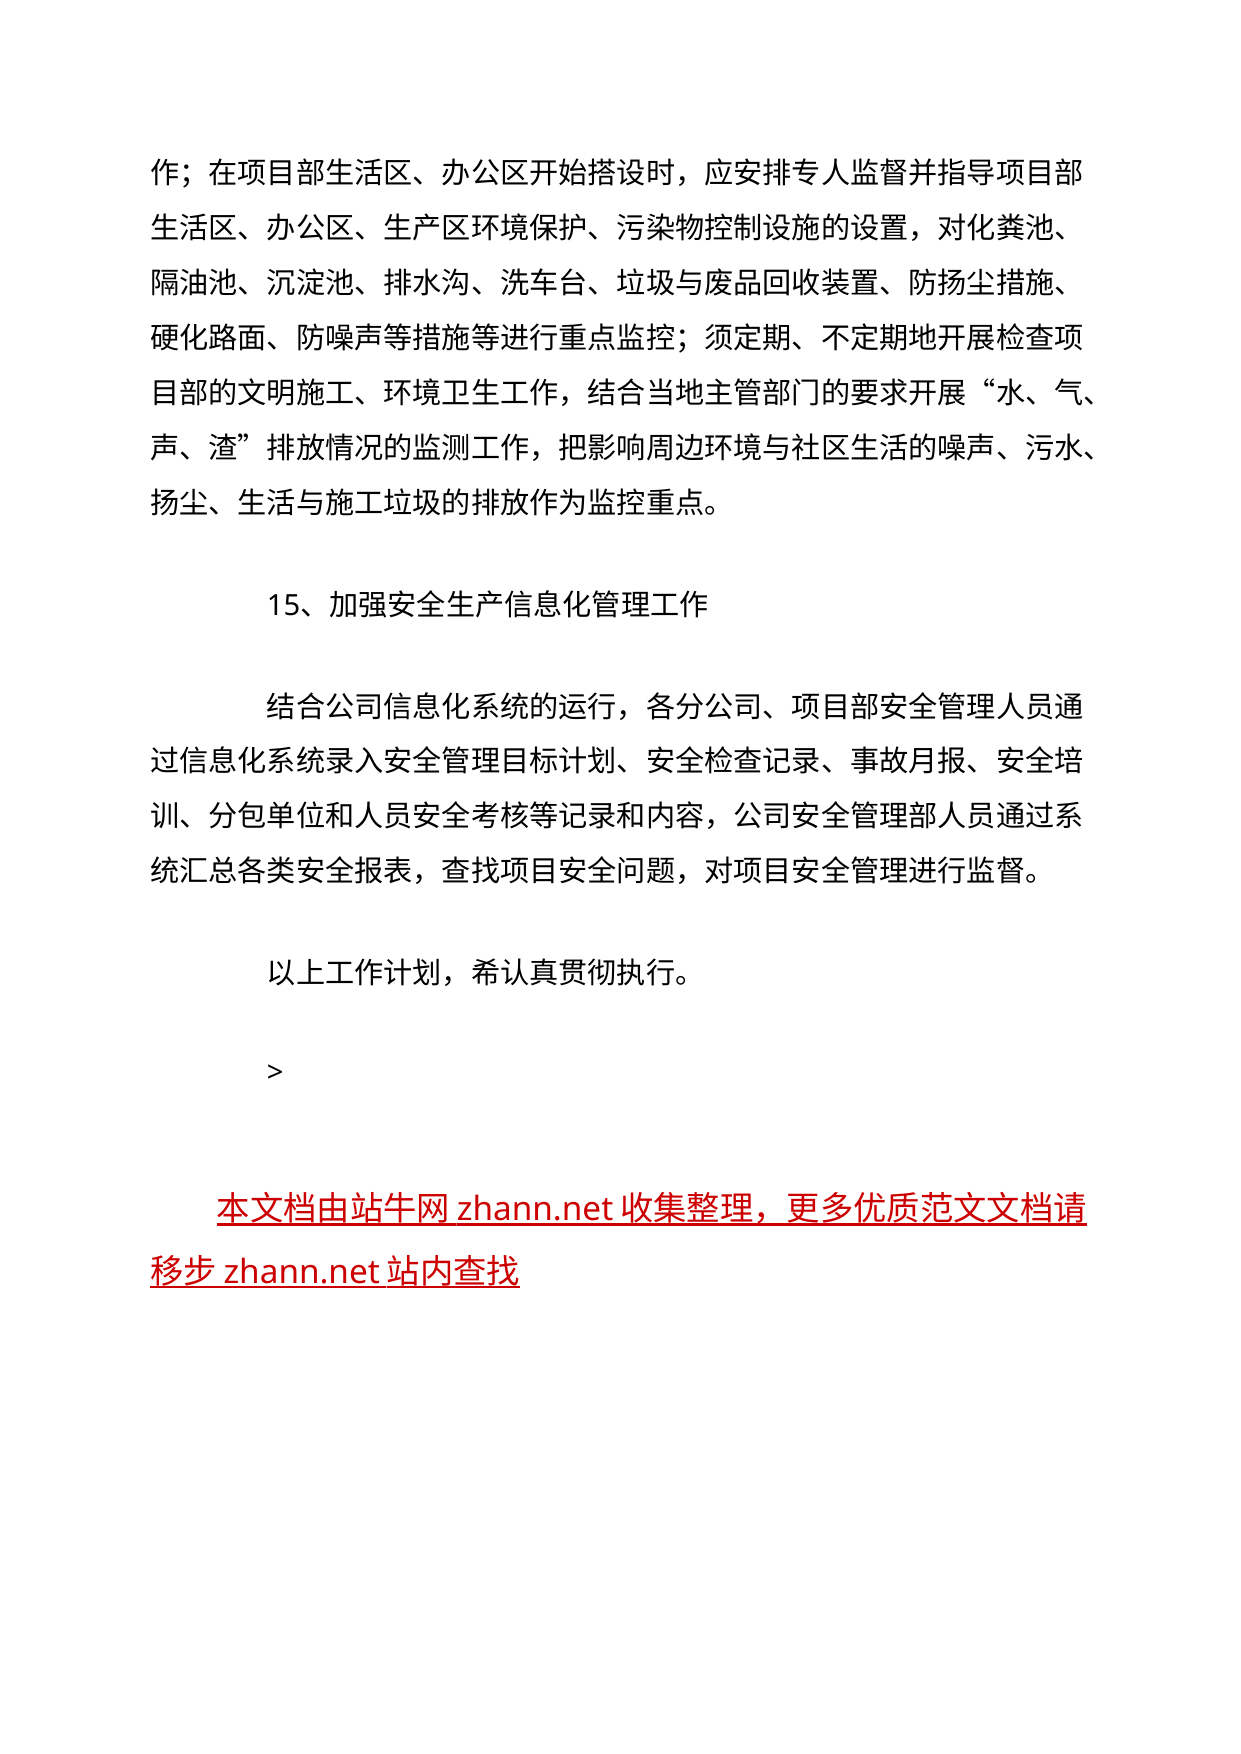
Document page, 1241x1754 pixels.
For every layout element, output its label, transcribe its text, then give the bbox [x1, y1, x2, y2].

text 以上工作计划，希认真贯彻执行。 [150, 949, 1090, 992]
text > [150, 1051, 1090, 1091]
text 15、加强安全生产信息化管理工作 [150, 581, 1090, 623]
text 结合公司信息化系统的运行，各分公司、项目部安全管理人员通过信息化系统录入安全管理目标计划、安全检查记录、事故月报、安全培训、分包单位和人员安全考核等记录和内容，公司安全管理部人员通过系统汇总各类安全报表，查找项目安全问题，对项目安全管理进行监督。 [150, 683, 1090, 890]
text 本文档由站牛网zhann.net收集整理，更多优质范文文档请移步zhann.net站内查找 [150, 1182, 1090, 1293]
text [150, 150, 1090, 522]
